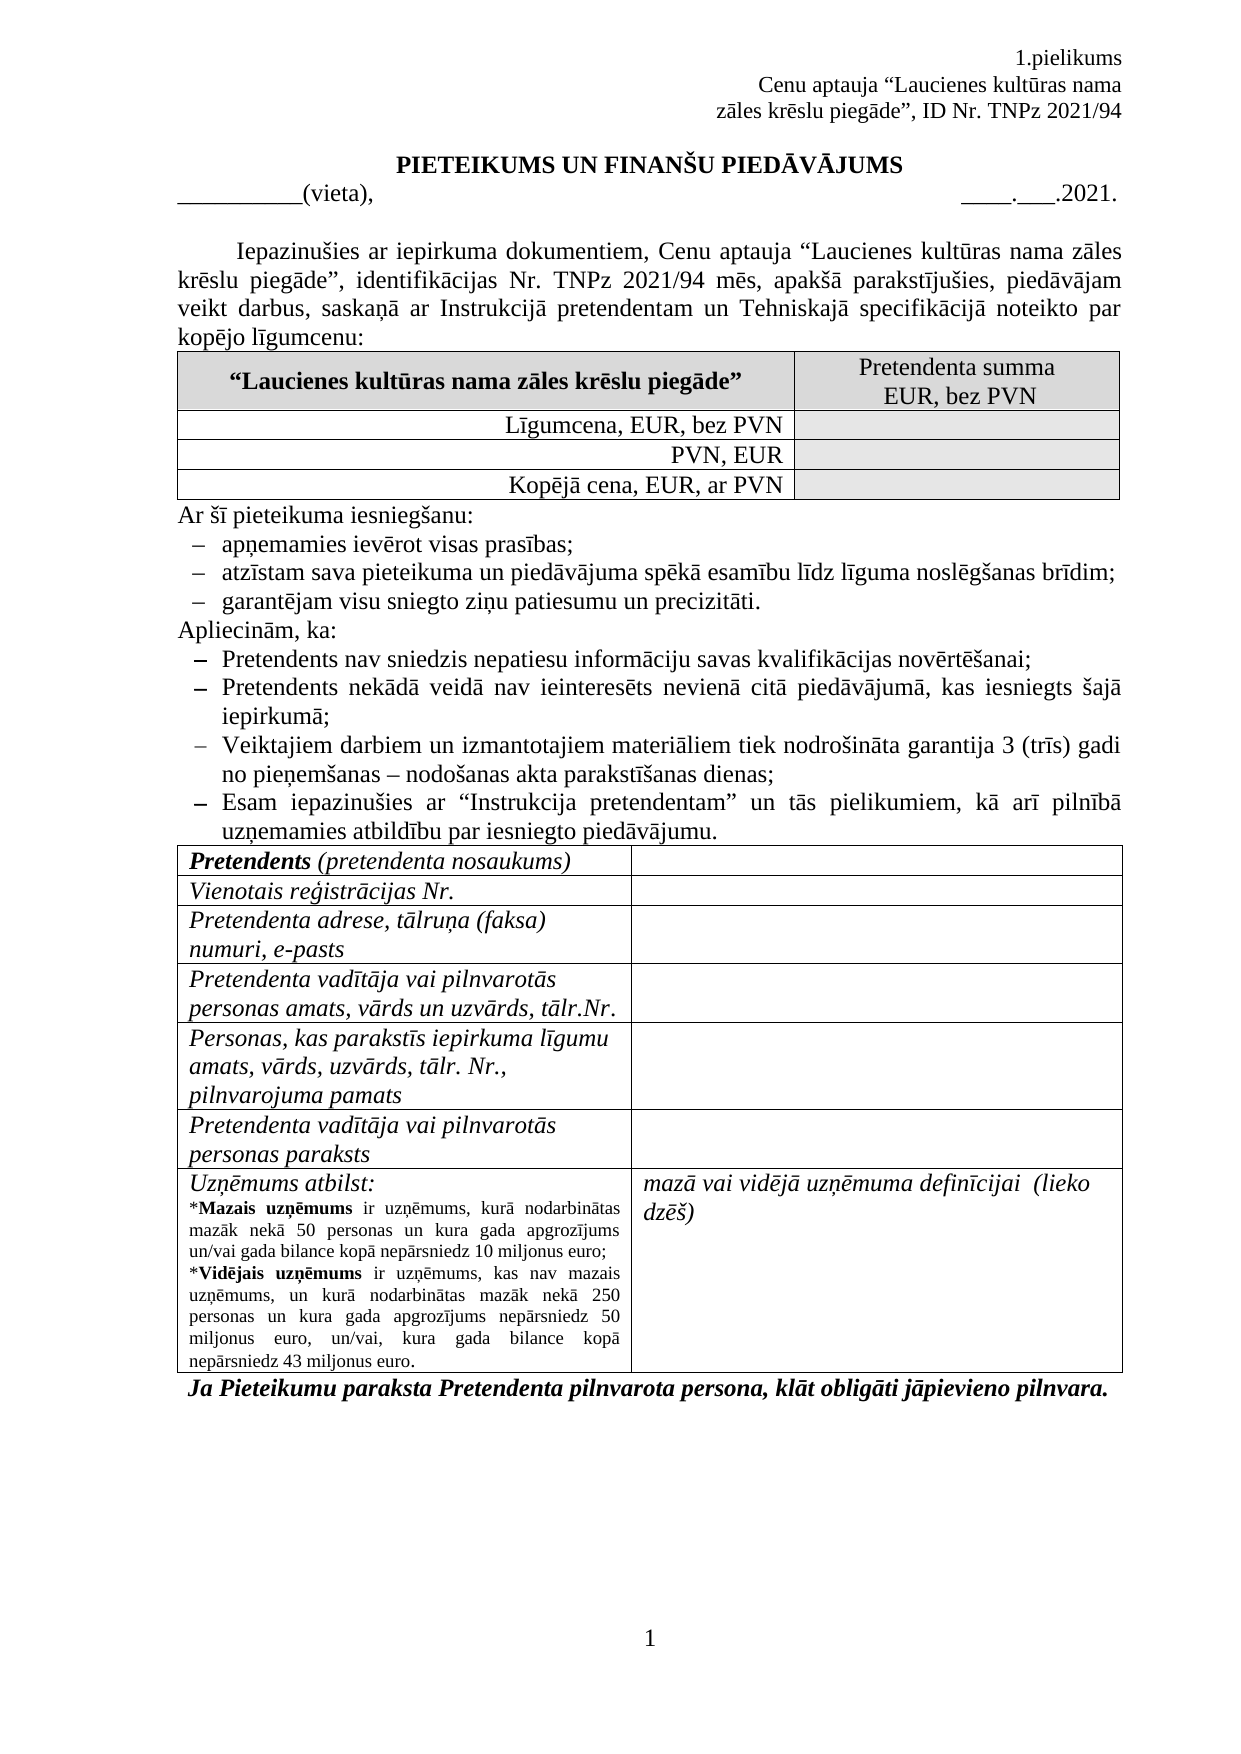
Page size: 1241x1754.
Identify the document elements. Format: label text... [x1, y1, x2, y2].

table_cell Pretendenta vadītāja vai pilnvarotās personas paraksts [178, 1110, 631, 1167]
text 1.pielikums [177, 44, 1122, 71]
list Esam iepazinušies ar “Instrukcija pretendentam” un tās pielikumiem, kā arī pilnībā uzņemamies atbildību par iesniegto piedāvājumu. [192, 787, 1122, 845]
table_header “Laucienes kultūras nama zāles krēslu piegāde” [178, 352, 794, 409]
list Pretendents nekādā veidā nav ieinteresēts nevienā citā piedāvājumā, kas iesniegts šajā iepirkumā; [192, 672, 1122, 730]
table_cell Pretendenta adrese, tālruņa (faksa) numuri, e-pasts [178, 906, 631, 963]
table_cell [795, 440, 1119, 469]
table_cell Līgumcena, bez PVN [178, 411, 794, 439]
table_header [632, 846, 1122, 875]
table_header Pretendents (pretendenta nosaukums) [178, 846, 631, 875]
table_cell [795, 470, 1119, 499]
table_cell [632, 876, 1122, 904]
text Apliecinām, ka: [177, 615, 1122, 644]
list Veiktajiem darbiem un izmantotajiem materiāliem tiek nodrošināta garantija 3 (trīs) gadi no pieņemšanas – nodošanas akta parakstīšanas dienas; [192, 730, 1122, 787]
table_cell [632, 964, 1122, 1022]
table_cell mazā vai vidējā uzņēmuma definīcijai (lieko dzēš) [632, 1169, 1122, 1372]
table_cell [632, 1023, 1122, 1109]
table_cell Uzņēmums atbilst: *Mazais uzņēmums ir uzņēmums, kurā nodarbinātas mazāk nekā 50 personas un kura gada apgrozījums un/vai gada bilance kopā nepārsniedz 10 miljonus euro; *Vidējais uzņēmums ir uzņēmums, kas nav mazais uzņēmums, un kurā nodarbinātas mazāk nekā 250 personas un kura gada apgrozījums nepārsniedz 50 miljonus euro, un/vai, kura gada bilance kopā nepārsniedz 43 miljonus euro. [178, 1169, 631, 1372]
table_header Pretendenta summa EUR, bez PVN [795, 352, 1119, 409]
text Iepazinušies ar iepirkuma dokumentiem, Cenu aptauja “Laucienes kultūras nama zāles krēslu piegāde”, identifikācijas Nr. TNPz 2021/94 mēs, apakšā parakstījušies, piedāvājam veikt darbus, saskaņā ar Instrukcijā pretendentam un Tehniskajā specifikācijā noteikto par kopējo līgumcenu: [177, 236, 1122, 351]
table_cell [795, 411, 1119, 439]
table_cell PVN [178, 440, 794, 469]
table_cell [632, 906, 1122, 963]
table_cell Vienotais reģistrācijas Nr. [178, 876, 631, 904]
table_cell Pretendenta vadītāja vai pilnvarotās personas amats, vārds un uzvārds, tālr.Nr. [178, 964, 631, 1022]
text UN FINANŠU PIEDĀVĀJUMS [177, 150, 1122, 178]
list atzīstam sava un piedāvājuma spēkā esamību līdz līguma noslēgšanas brīdim; [192, 557, 1122, 586]
list garantējam visu sniegto ziņu patiesumu un precizitāti. [192, 586, 1122, 615]
text zāles krēslu piegāde”, ID Nr. TNPz 2021/94 [177, 97, 1122, 123]
list apņemamies ievērot visas prasības; [192, 529, 1122, 557]
table_cell Personas, kas parakstīs iepirkuma līgumu amats, vārds, uzvārds, tālr. Nr., pilnvarojuma pamats [178, 1023, 631, 1109]
table_cell [632, 1110, 1122, 1167]
list Pretendents nav sniedzis nepatiesu informāciju savas kvalifikācijas novērtēšanai; [192, 644, 1122, 672]
text __________(vieta), ____.___.2021. [177, 178, 1122, 207]
text Ar šī iesniegšanu: [177, 500, 1122, 529]
text Ja Pieteikumu paraksta Pretendenta pilnvarota persona, klāt obligāti jāpievieno pilnvara. [177, 1373, 1122, 1402]
text Cenu aptauja “Laucienes kultūras nama [177, 71, 1122, 97]
table_cell Kopējā cena, ar PVN [178, 470, 794, 499]
